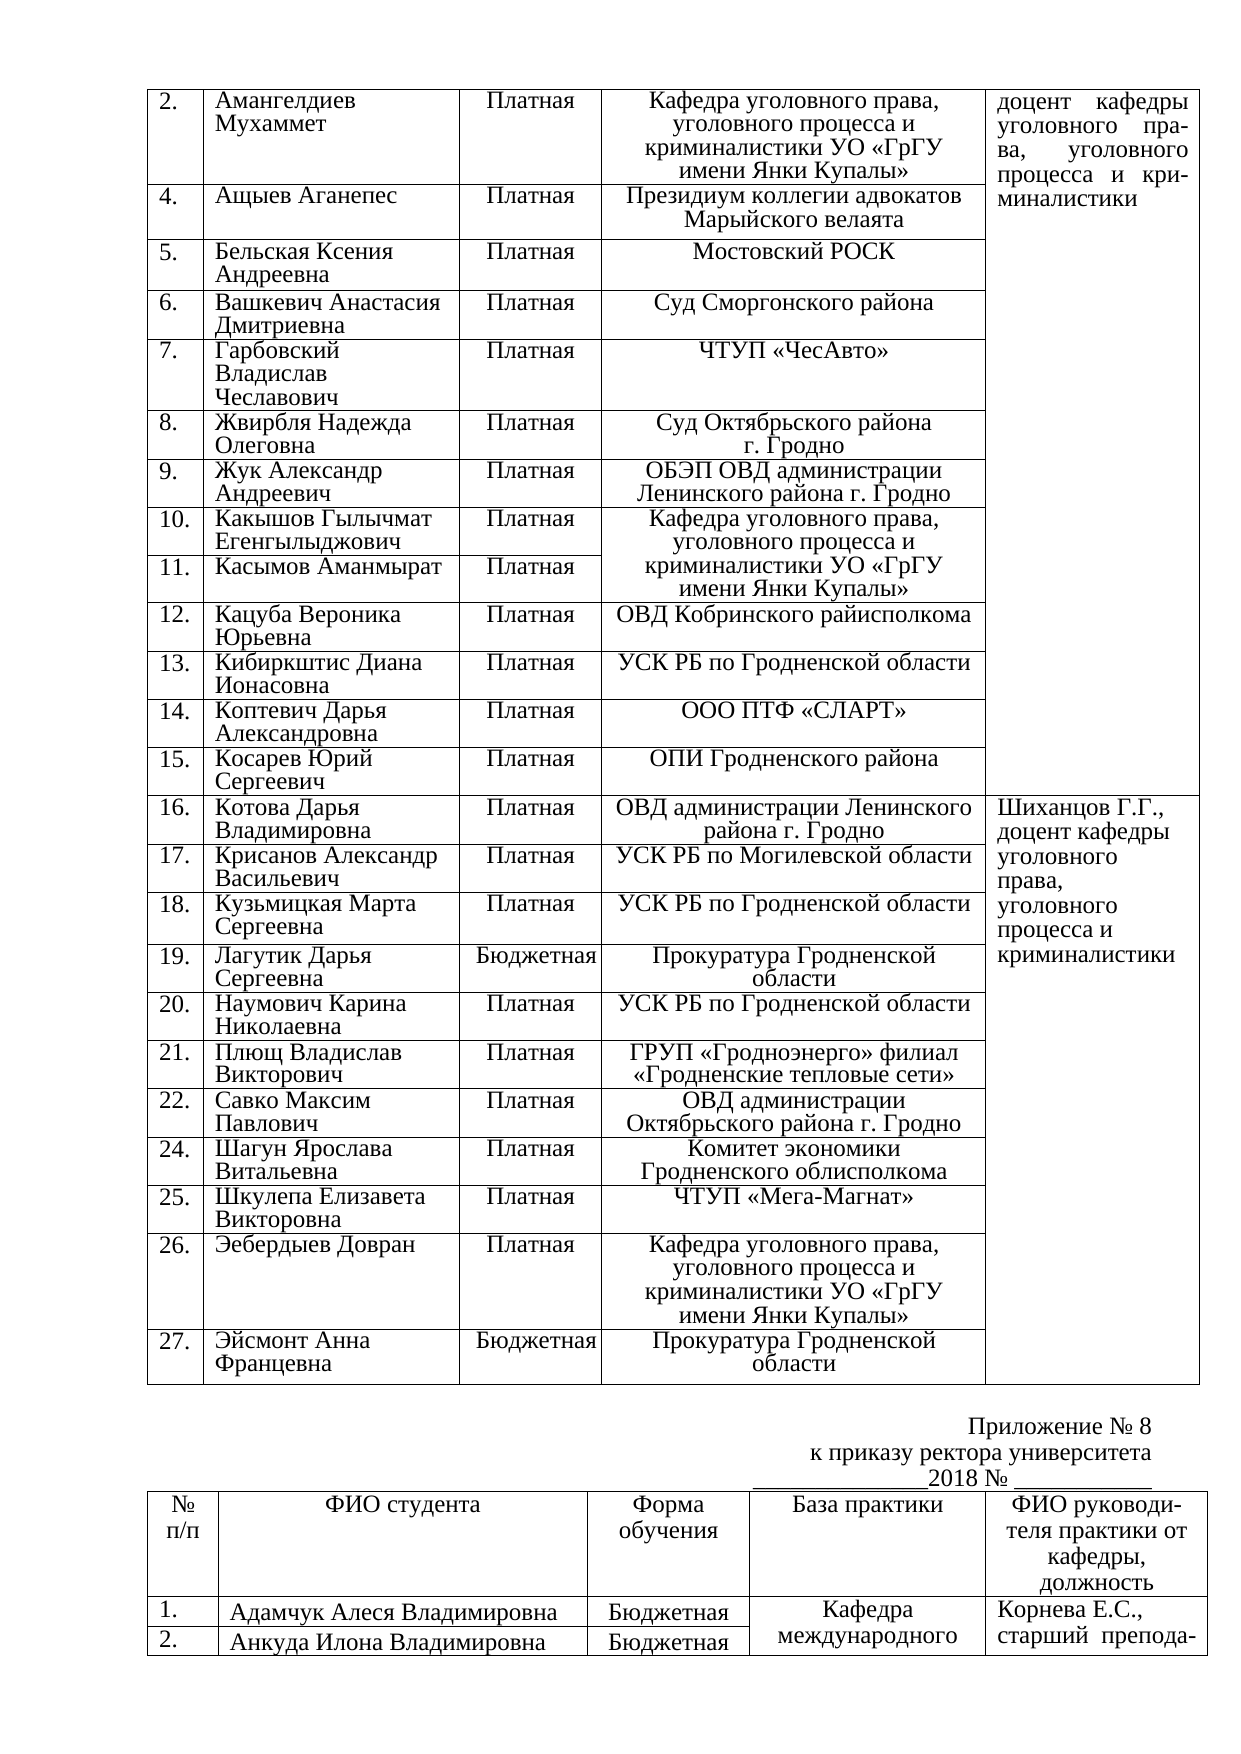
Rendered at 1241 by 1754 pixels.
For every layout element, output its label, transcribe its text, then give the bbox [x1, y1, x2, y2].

table_cell Платная [460, 652, 601, 699]
table_cell Платная [460, 508, 601, 555]
table_cell Платная [460, 411, 601, 458]
table_cell 13. [148, 652, 203, 699]
table_cell Платная [460, 340, 601, 410]
table_cell УСК РБ по Гродненской области [602, 893, 985, 944]
table_cell ОПИ Гродненского района [602, 748, 985, 795]
table_cell Кузьмицкая Марта Сергеевна [204, 893, 459, 944]
table_cell УСК РБ по Могилевской области [602, 845, 985, 892]
table_cell 1. [148, 1597, 218, 1626]
table_cell Гарбовский Владислав Чеславович [204, 340, 459, 410]
table_cell Платная [460, 748, 601, 795]
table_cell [986, 90, 1199, 795]
table_cell 2. [148, 90, 203, 184]
table_cell ЧТУП «ЧесАвто» [602, 340, 985, 410]
table_cell Жук Александр Андреевич [204, 460, 459, 507]
table_cell Кафедра уголовного права, уголовного процесса и криминалистики УО «ГрГУ имени Янки Купалы» [602, 90, 985, 184]
text ______________2018 № ___________ [148, 1465, 1152, 1491]
table_cell Платная [460, 1138, 601, 1185]
table_cell 27. [148, 1330, 203, 1384]
table_cell ООО ПТФ «СЛАРТ» [602, 700, 985, 747]
table_cell Крисанов Александр Васильевич [204, 845, 459, 892]
table_cell 21. [148, 1041, 203, 1088]
table_cell Бюджетная [588, 1597, 749, 1626]
table_cell Суд Сморгонского района [602, 291, 985, 338]
table_cell Вашкевич Анастасия Дмитриевна [204, 291, 459, 338]
table_cell 6. [148, 291, 203, 338]
table_cell Бюджетная [460, 945, 601, 992]
table_cell Кибиркштис Диана Ионасовна [204, 652, 459, 699]
table_header ФИО руководи-теля практики от кафедры, должность [986, 1492, 1207, 1596]
table_cell 5. [148, 240, 203, 290]
table_cell 15. [148, 748, 203, 795]
table_cell Ащыев Аганепес [204, 185, 459, 239]
table_cell ОВД администрации Октябрьского района г. Гродно [602, 1089, 985, 1137]
table_cell Наумович Карина Николаевна [204, 993, 459, 1040]
table_header Форма обучения [588, 1492, 749, 1596]
text Приложение № 8 [148, 1414, 1152, 1439]
table_cell Лагутик Дарья Сергеевна [204, 945, 459, 992]
table_cell Прокуратура Гродненской области [602, 945, 985, 992]
table_cell Кацуба Вероника Юрьевна [204, 603, 459, 651]
table_cell Прокуратура Гродненской области [602, 1330, 985, 1384]
table_cell Амангелдиев Мухаммет [204, 90, 459, 184]
table_cell 7. [148, 340, 203, 410]
table_cell Эйсмонт Анна Францевна [204, 1330, 459, 1384]
table_cell Платная [460, 1041, 601, 1088]
table_cell 24. [148, 1138, 203, 1185]
table_cell Платная [460, 90, 601, 184]
table_cell ЧТУП «Мега-Магнат» [602, 1186, 985, 1233]
table_cell Плющ Владислав Викторович [204, 1041, 459, 1088]
table_cell ГРУП «Гродноэнерго» филиал «Гродненские тепловые сети» [602, 1041, 985, 1088]
table_cell Шкулепа Елизавета Викторовна [204, 1186, 459, 1233]
table_cell 26. [148, 1234, 203, 1328]
text к приказу ректора университета [148, 1439, 1152, 1465]
table_cell 14. [148, 700, 203, 747]
table_cell УСК РБ по Гродненской области [602, 652, 985, 699]
table_cell Жвирбля Надежда Олеговна [204, 411, 459, 458]
table_cell Президиум коллегии адвокатов Марыйского велаята [602, 185, 985, 239]
table_cell Платная [460, 700, 601, 747]
table_cell Котова Дарья Владимировна [204, 796, 459, 843]
table_cell 10. [148, 508, 203, 555]
table_cell Адамчук Алеся Владимировна [219, 1597, 587, 1626]
table_cell Платная [460, 1186, 601, 1233]
table_cell Корнева Е.С., старший препода-ватель кафедры международного права [986, 1597, 1207, 1655]
table_cell Платная [460, 1234, 601, 1328]
table_cell 19. [148, 945, 203, 992]
table_cell Платная [460, 1089, 601, 1137]
table_cell 9. [148, 460, 203, 507]
table_cell Платная [460, 460, 601, 507]
table_cell 25. [148, 1186, 203, 1233]
table_cell Комитет экономики Гродненского облисполкома [602, 1138, 985, 1185]
table_cell Платная [460, 603, 601, 651]
table_cell Бельская Ксения Андреевна [204, 240, 459, 290]
table_cell Суд Октябрьского района г. Гродно [602, 411, 985, 458]
table_cell Платная [460, 291, 601, 338]
table_cell Бюджетная [588, 1627, 749, 1655]
table_cell 11. [148, 556, 203, 602]
table_cell Мостовский РОСК [602, 240, 985, 290]
table_cell 17. [148, 845, 203, 892]
table_cell Эебердыев Довран [204, 1234, 459, 1328]
table_cell 20. [148, 993, 203, 1040]
table_cell ОБЭП ОВД администрации Ленинского района г. Гродно [602, 460, 985, 507]
table_cell Кафедра уголовного права, уголовного процесса и криминалистики УО «ГрГУ имени Янки Купалы» [602, 508, 985, 602]
table_cell 4. [148, 185, 203, 239]
table_cell Шиханцов Г.Г., доцент кафедры уголовного права, уголовного процесса и криминалистики [986, 796, 1199, 1384]
table_cell Платная [460, 240, 601, 290]
table_header ФИО студента [219, 1492, 587, 1596]
table_cell Платная [460, 796, 601, 843]
table_cell Какышов Гылычмат Егенгылыджович [204, 508, 459, 555]
table_cell Косарев Юрий Сергеевич [204, 748, 459, 795]
table_header № п/п [148, 1492, 218, 1596]
table_cell Коптевич Дарья Александровна [204, 700, 459, 747]
table_cell Шагун Ярослава Витальевна [204, 1138, 459, 1185]
table_cell Кафедра уголовного права, уголовного процесса и криминалистики УО «ГрГУ имени Янки Купалы» [602, 1234, 985, 1328]
table_cell Савко Максим Павлович [204, 1089, 459, 1137]
table_cell Платная [460, 893, 601, 944]
table_cell Касымов Аманмырат [204, 556, 459, 602]
table_cell УСК РБ по Гродненской области [602, 993, 985, 1040]
table_cell ОВД Кобринского райисполкома [602, 603, 985, 651]
table_cell Платная [460, 185, 601, 239]
table_cell 22. [148, 1089, 203, 1137]
table_cell 18. [148, 893, 203, 944]
table_header База практики [750, 1492, 985, 1596]
table_cell Платная [460, 845, 601, 892]
table_cell 16. [148, 796, 203, 843]
table_cell Платная [460, 556, 601, 602]
table_cell Бюджетная [460, 1330, 601, 1384]
table_cell Платная [460, 993, 601, 1040]
table_cell Анкуда Илона Владимировна [219, 1627, 587, 1655]
table_cell 12. [148, 603, 203, 651]
table_cell 8. [148, 411, 203, 458]
table_cell 2. [148, 1627, 218, 1655]
table_cell ОВД администрации Ленинского района г. Гродно [602, 796, 985, 843]
table_cell Кафедра международного права УО «ГрГУ имени Янки Купалы» [750, 1597, 985, 1655]
